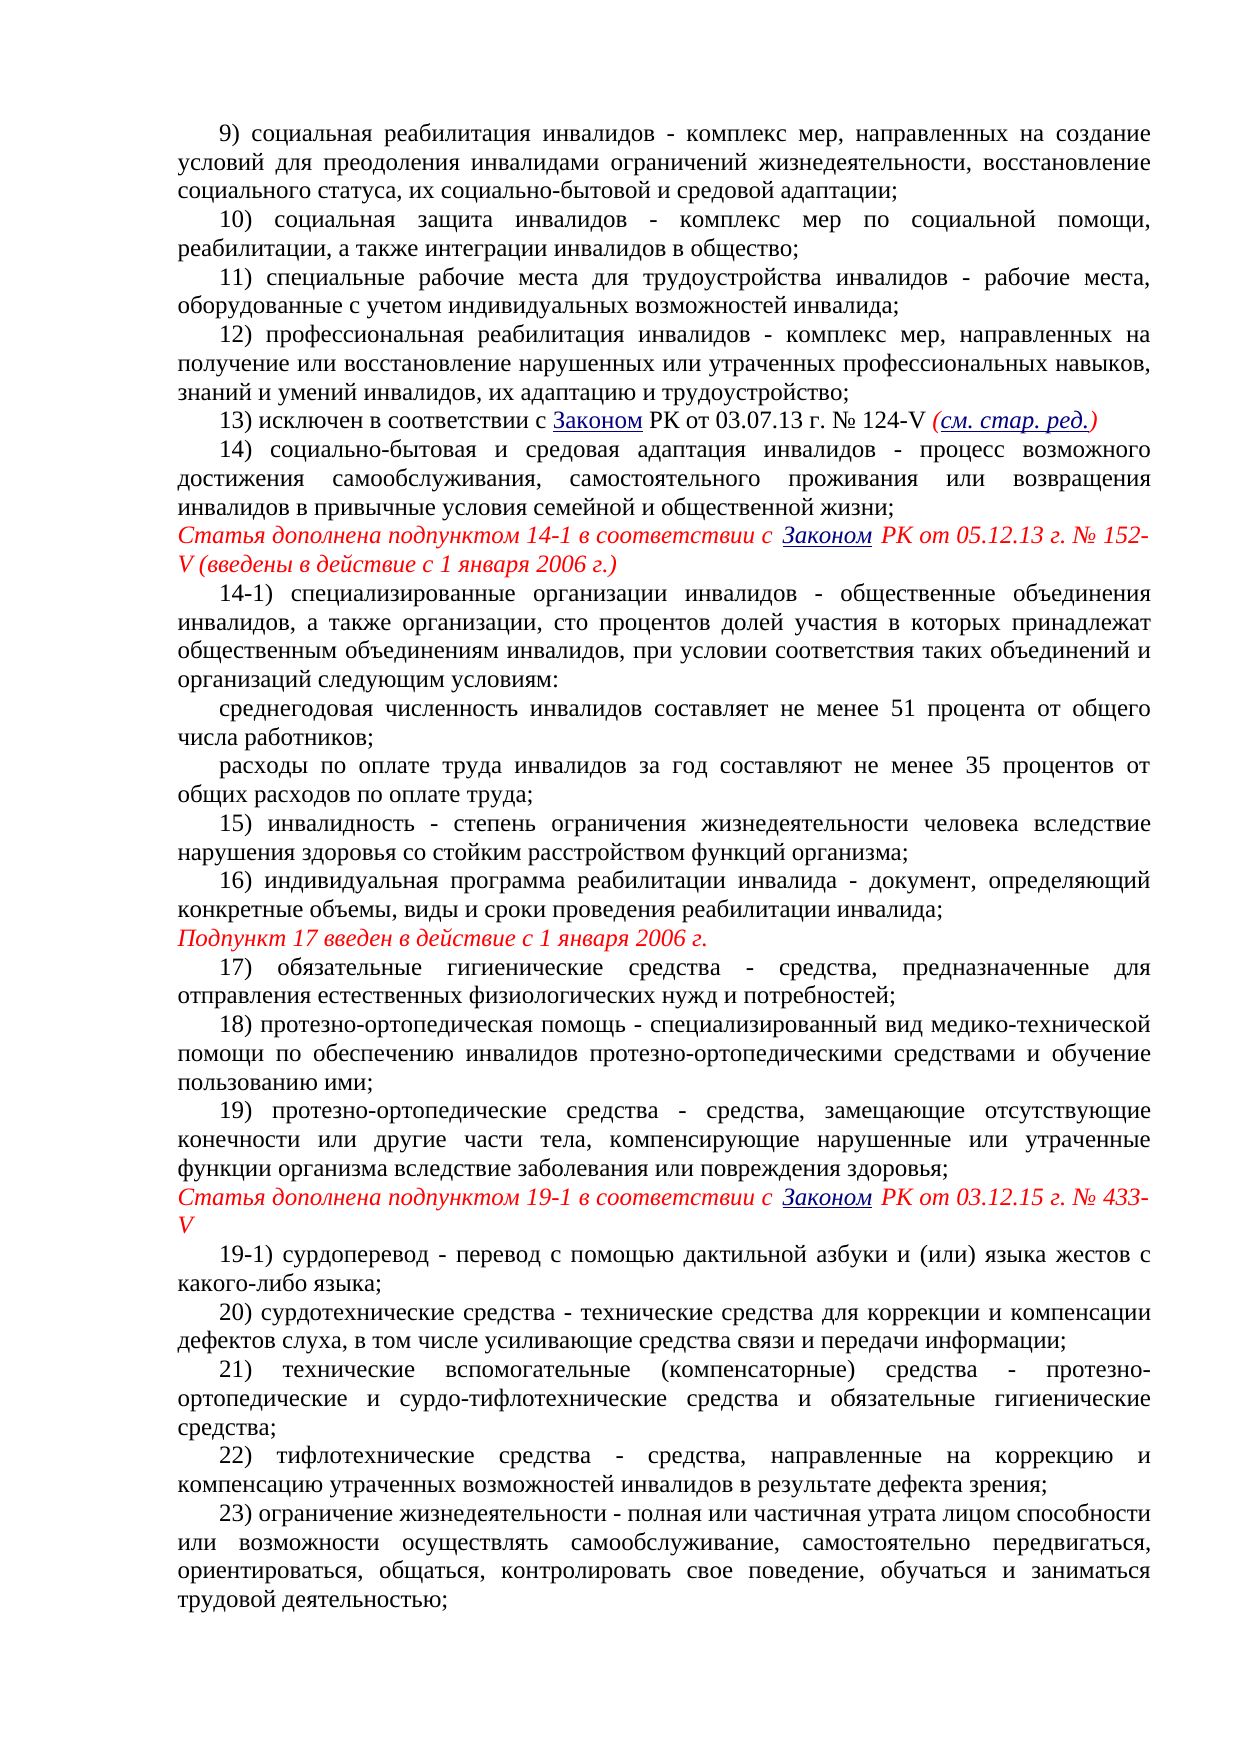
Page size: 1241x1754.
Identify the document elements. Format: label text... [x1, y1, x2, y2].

text 16) индивидуальная программа реабилитации инвалида - документ, определяющий конкретные объемы, виды и сроки проведения реабилитации инвалида; [177, 866, 1152, 923]
text среднегодовая численность инвалидов составляет не менее 51 процента от общего числа работников; [177, 693, 1152, 751]
text 23) ограничение жизнедеятельности - полная или частичная утрата лицом способности или возможности осуществлять самообслуживание, самостоятельно передвигаться, ориентироваться, общаться, контролировать свое поведение, обучаться и заниматься трудовой деятельностью; [177, 1498, 1152, 1613]
text Подпункт 17 введен в действие с 1 января 2006 г. [177, 923, 1152, 952]
text 22) тифлотехнические средства - средства, направленные на коррекцию и компенсацию утраченных возможностей инвалидов в результате дефекта зрения; [177, 1441, 1152, 1498]
text 20) сурдотехнические средства - технические средства для коррекции и компенсации дефектов слуха, в том числе усиливающие средства связи и передачи информации; [177, 1297, 1152, 1354]
text 11) специальные рабочие места для трудоустройства инвалидов - рабочие места, оборудованные с учетом индивидуальных возможностей инвалида; [177, 262, 1152, 319]
text 19-1) сурдоперевод - перевод с помощью дактильной азбуки и (или) языка жестов с какого-либо языка; [177, 1239, 1152, 1297]
text 10) социальная защита инвалидов - комплекс мер по социальной помощи, реабилитации, а также интеграции инвалидов в общество; [177, 204, 1152, 262]
text 13) исключен в соответствии с Законом РК от 03.07.13 г. № 124-V (см. стар. ред.) [177, 406, 1152, 434]
text расходы по оплате труда инвалидов за год составляют не менее 35 процентов от общих расходов по оплате труда; [177, 751, 1152, 808]
text 14) социально-бытовая и средовая адаптация инвалидов - процесс возможного достижения самообслуживания, самостоятельного проживания или возвращения инвалидов в привычные условия семейной и общественной жизни; [177, 434, 1152, 521]
text 14-1) специализированные организации инвалидов - общественные объединения инвалидов, а также организации, сто процентов долей участия в которых принадлежат общественным объединениям инвалидов, при условии соответствия таких объединений и организаций следующим условиям: [177, 578, 1152, 693]
text 12) профессиональная реабилитация инвалидов - комплекс мер, направленных на получение или восстановление нарушенных или утраченных профессиональных навыков, знаний и умений инвалидов, их адаптацию и трудоустройство; [177, 319, 1152, 406]
text 9) социальная реабилитация инвалидов - комплекс мер, направленных на создание условий для преодоления инвалидами ограничений жизнедеятельности, восстановление социального статуса, их социально-бытовой и средовой адаптации; [177, 118, 1152, 204]
text 15) инвалидность - степень ограничения жизнедеятельности человека вследствие нарушения здоровья со стойким расстройством функций организма; [177, 808, 1152, 866]
text Статья дополнена подпунктом 14-1 в соответствии с Законом РК от 05.12.13 г. № 152-V (введены в действие с 1 января 2006 г.) [177, 521, 1152, 578]
text 17) обязательные гигиенические средства - средства, предназначенные для отправления естественных физиологических нужд и потребностей; [177, 952, 1152, 1009]
text Статья дополнена подпунктом 19-1 в соответствии с Законом РК от 03.12.15 г. № 433-V [177, 1182, 1152, 1239]
text 21) технические вспомогательные (компенсаторные) средства - протезно-ортопедические и сурдо-тифлотехнические средства и обязательные гигиенические средства; [177, 1354, 1152, 1441]
text 18) протезно-ортопедическая помощь - специализированный вид медико-технической помощи по обеспечению инвалидов протезно-ортопедическими средствами и обучение пользованию ими; [177, 1009, 1152, 1096]
text 19) протезно-ортопедические средства - средства, замещающие отсутствующие конечности или другие части тела, компенсирующие нарушенные или утраченные функции организма вследствие заболевания или повреждения здоровья; [177, 1096, 1152, 1182]
